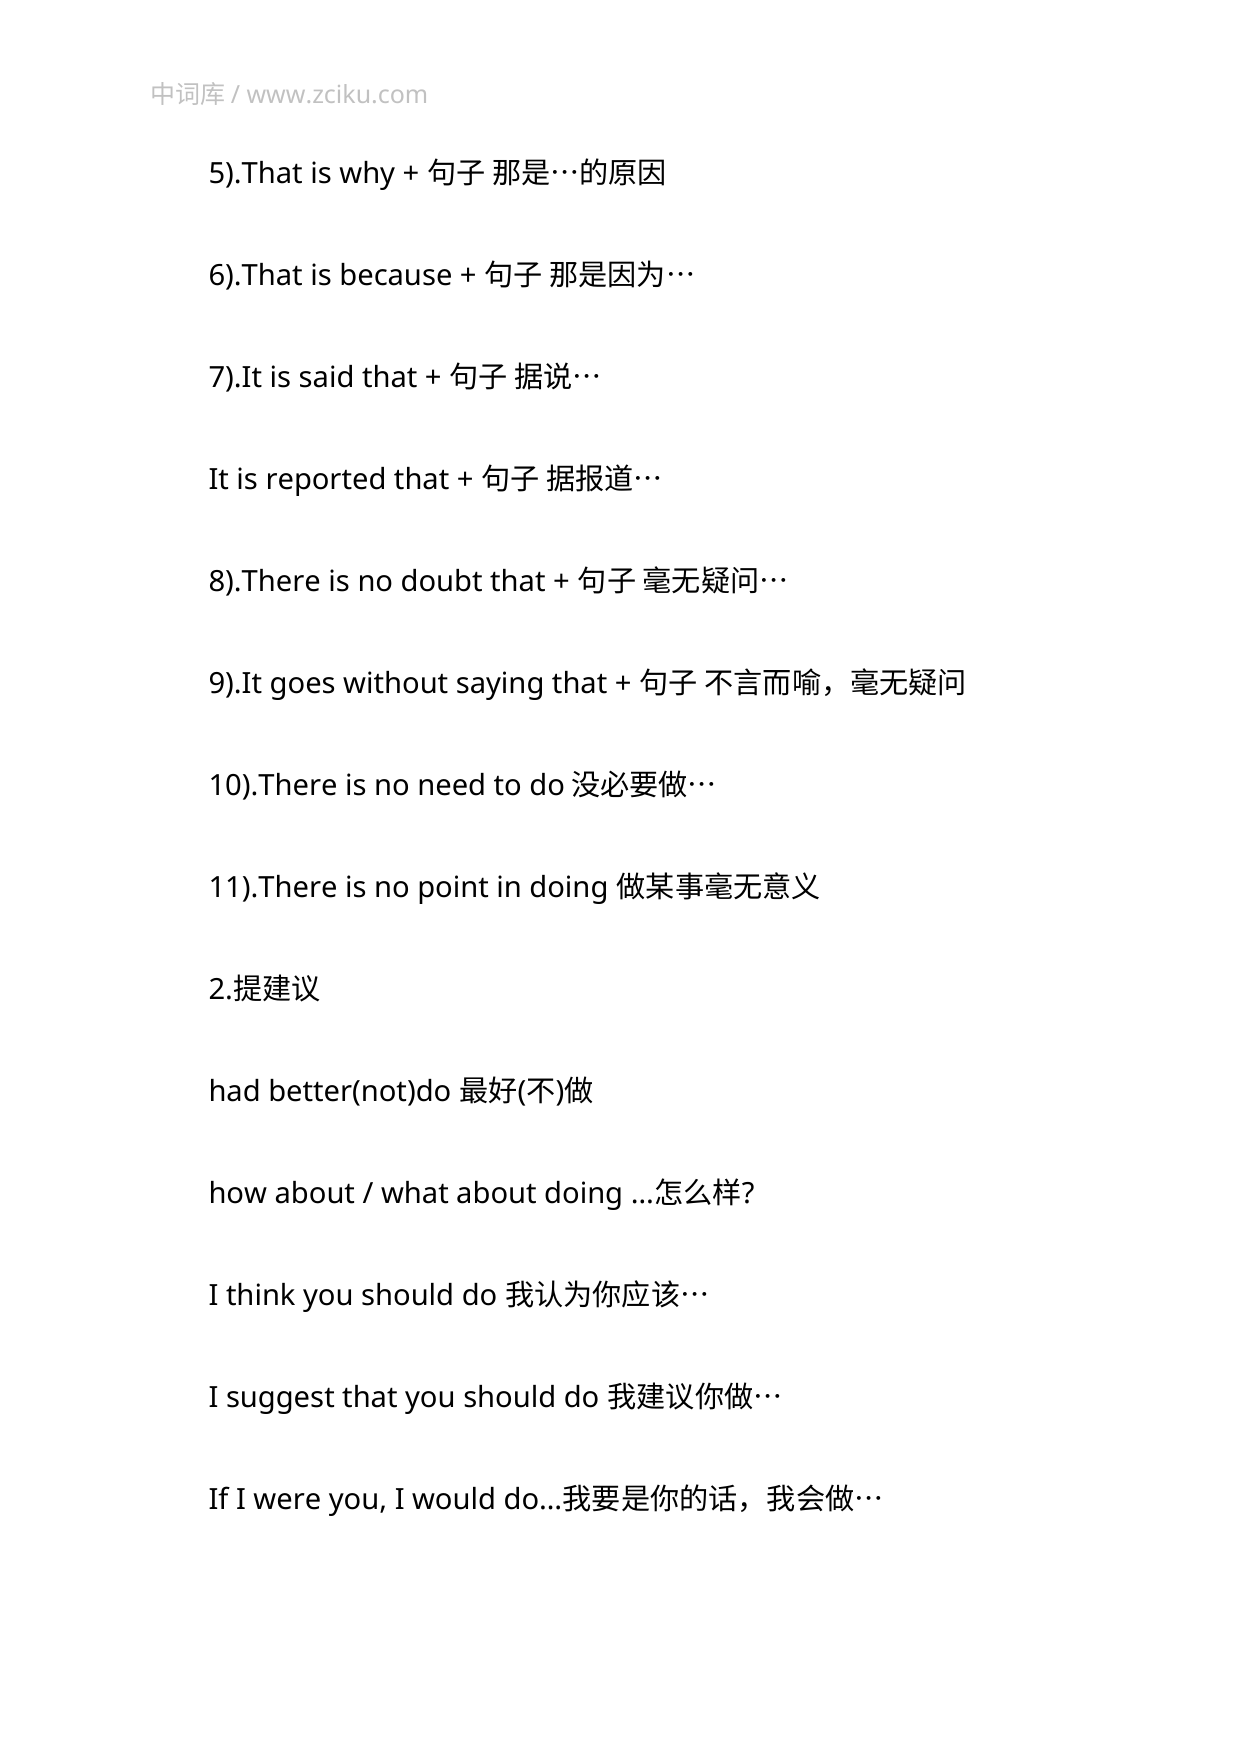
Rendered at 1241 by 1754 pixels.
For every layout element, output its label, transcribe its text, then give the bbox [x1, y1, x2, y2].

text 10).There is no need to do没必要做… [150, 762, 1090, 804]
text how about / what about doing …怎么样? [150, 1170, 1090, 1212]
text 2.提建议 [150, 966, 1090, 1008]
text 6).That is because + 句子 那是因为… [150, 252, 1090, 294]
text 7).It is said that + 句子 据说… [150, 354, 1090, 396]
text 9).It goes without saying that + 句子 不言而喻，毫无疑问 [150, 660, 1090, 702]
text 11).There is no point in doing 做某事毫无意义 [150, 864, 1090, 906]
text I suggest that you should do 我建议你做… [150, 1374, 1090, 1416]
text 5).That is why + 句子 那是…的原因 [150, 150, 1090, 192]
text had better(not)do 最好(不)做 [150, 1068, 1090, 1110]
text 8).There is no doubt that + 句子 毫无疑问… [150, 558, 1090, 600]
text If I were you, I would do…我要是你的话，我会做… [150, 1476, 1090, 1518]
text It is reported that + 句子 据报道… [150, 456, 1090, 498]
text I think you should do 我认为你应该… [150, 1272, 1090, 1314]
